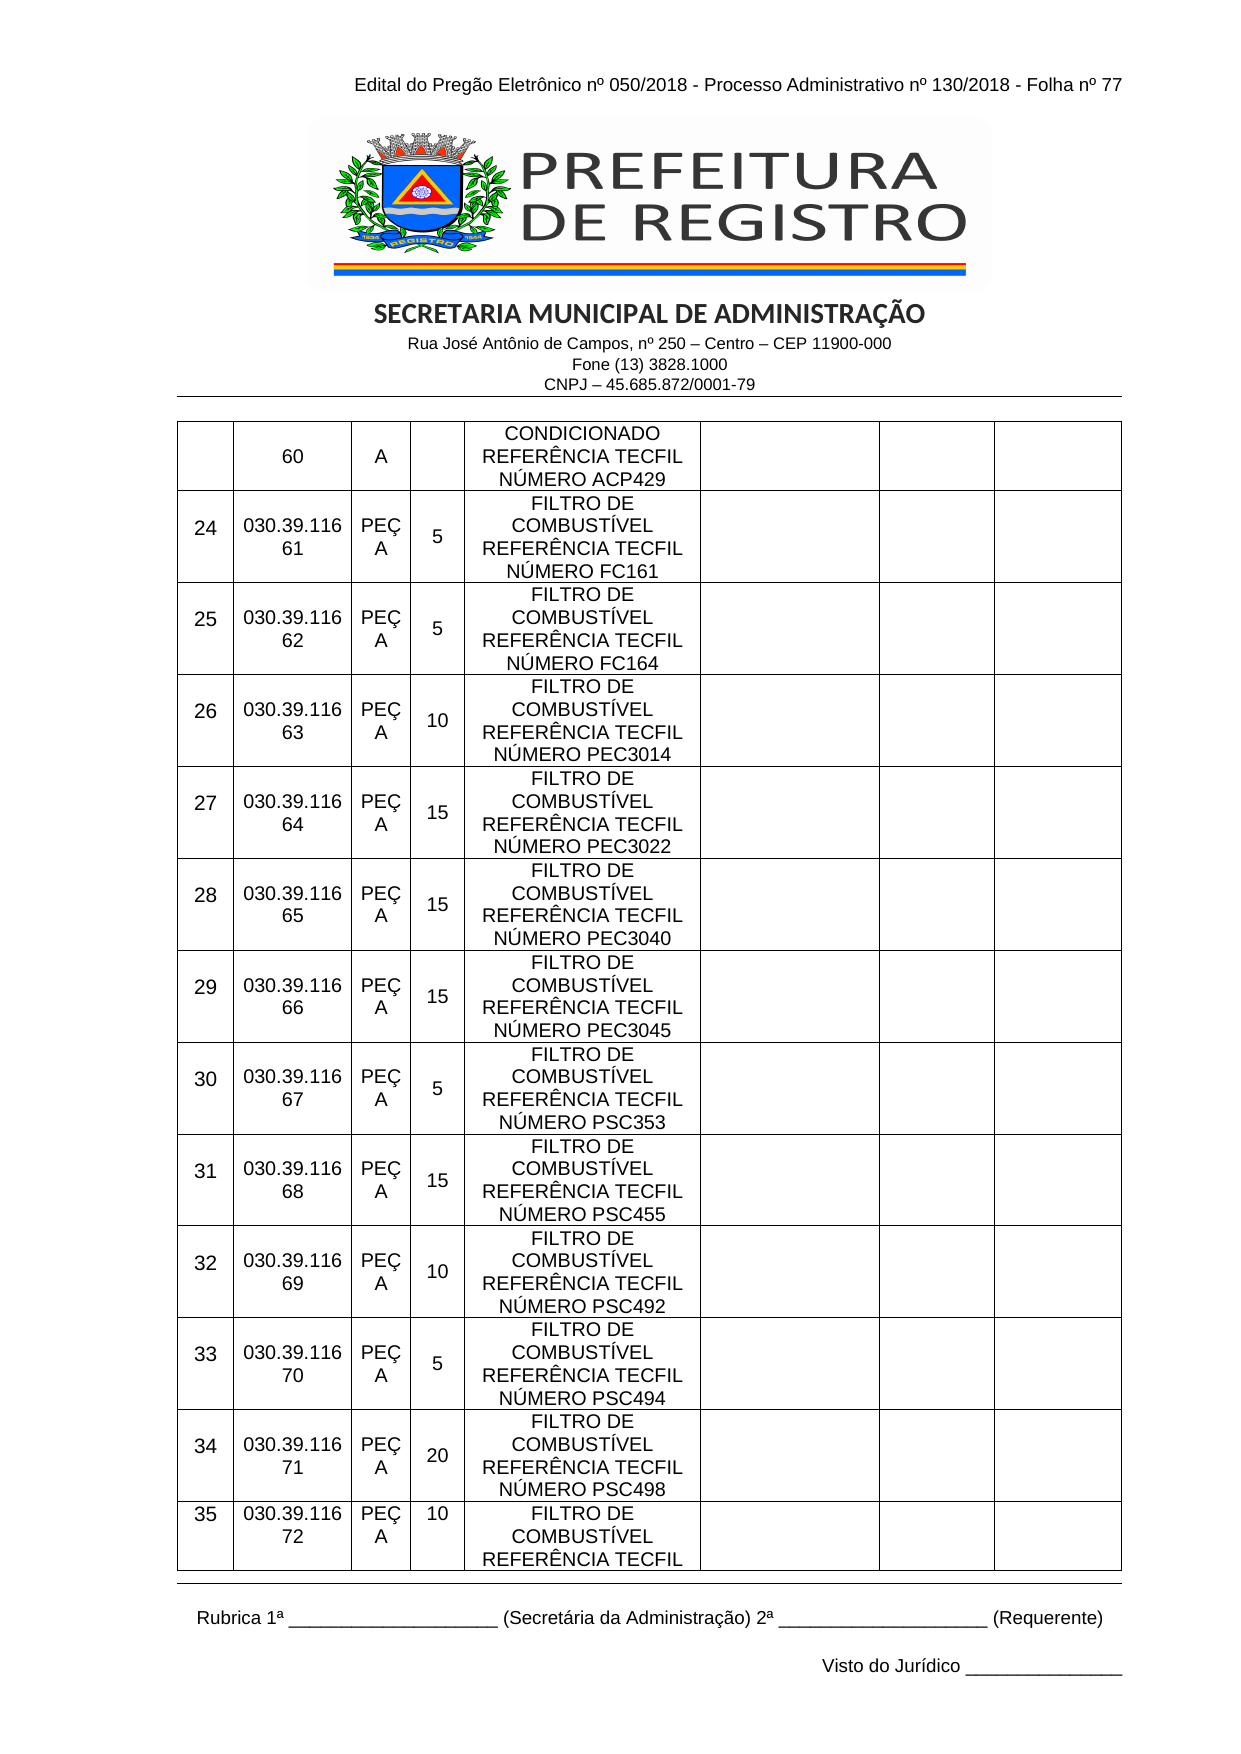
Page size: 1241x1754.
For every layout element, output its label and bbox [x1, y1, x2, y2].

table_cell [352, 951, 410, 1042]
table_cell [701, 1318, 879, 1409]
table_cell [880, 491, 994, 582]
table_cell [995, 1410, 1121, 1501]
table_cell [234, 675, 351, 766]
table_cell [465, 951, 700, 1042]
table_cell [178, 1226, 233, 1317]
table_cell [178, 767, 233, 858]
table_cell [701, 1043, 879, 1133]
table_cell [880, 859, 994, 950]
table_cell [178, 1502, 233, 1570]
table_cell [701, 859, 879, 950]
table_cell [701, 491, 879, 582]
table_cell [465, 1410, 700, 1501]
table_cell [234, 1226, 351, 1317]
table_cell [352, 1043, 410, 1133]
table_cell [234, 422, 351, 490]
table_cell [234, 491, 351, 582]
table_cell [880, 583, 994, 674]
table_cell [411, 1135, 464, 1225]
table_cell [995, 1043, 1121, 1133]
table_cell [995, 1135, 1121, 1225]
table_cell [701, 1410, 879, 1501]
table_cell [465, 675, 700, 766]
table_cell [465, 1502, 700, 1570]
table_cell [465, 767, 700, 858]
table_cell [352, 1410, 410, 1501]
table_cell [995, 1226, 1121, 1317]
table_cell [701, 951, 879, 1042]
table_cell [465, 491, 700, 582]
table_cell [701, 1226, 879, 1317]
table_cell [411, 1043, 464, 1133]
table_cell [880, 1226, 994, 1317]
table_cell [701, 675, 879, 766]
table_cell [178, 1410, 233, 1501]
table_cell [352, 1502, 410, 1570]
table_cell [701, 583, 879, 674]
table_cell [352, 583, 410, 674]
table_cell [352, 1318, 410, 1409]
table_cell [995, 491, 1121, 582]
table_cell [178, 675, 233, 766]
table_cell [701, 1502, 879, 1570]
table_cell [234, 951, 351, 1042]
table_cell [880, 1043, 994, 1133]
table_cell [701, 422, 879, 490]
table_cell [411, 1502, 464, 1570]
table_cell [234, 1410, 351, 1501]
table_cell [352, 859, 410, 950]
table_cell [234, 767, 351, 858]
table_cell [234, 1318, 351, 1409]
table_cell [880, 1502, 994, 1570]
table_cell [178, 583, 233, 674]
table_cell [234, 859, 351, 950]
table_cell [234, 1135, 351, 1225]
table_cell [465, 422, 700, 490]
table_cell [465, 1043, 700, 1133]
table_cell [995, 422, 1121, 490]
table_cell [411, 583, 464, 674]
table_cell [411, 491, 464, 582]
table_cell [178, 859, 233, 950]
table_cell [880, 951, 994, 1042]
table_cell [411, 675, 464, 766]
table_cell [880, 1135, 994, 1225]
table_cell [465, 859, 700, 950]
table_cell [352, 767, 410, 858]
picture [307, 117, 992, 293]
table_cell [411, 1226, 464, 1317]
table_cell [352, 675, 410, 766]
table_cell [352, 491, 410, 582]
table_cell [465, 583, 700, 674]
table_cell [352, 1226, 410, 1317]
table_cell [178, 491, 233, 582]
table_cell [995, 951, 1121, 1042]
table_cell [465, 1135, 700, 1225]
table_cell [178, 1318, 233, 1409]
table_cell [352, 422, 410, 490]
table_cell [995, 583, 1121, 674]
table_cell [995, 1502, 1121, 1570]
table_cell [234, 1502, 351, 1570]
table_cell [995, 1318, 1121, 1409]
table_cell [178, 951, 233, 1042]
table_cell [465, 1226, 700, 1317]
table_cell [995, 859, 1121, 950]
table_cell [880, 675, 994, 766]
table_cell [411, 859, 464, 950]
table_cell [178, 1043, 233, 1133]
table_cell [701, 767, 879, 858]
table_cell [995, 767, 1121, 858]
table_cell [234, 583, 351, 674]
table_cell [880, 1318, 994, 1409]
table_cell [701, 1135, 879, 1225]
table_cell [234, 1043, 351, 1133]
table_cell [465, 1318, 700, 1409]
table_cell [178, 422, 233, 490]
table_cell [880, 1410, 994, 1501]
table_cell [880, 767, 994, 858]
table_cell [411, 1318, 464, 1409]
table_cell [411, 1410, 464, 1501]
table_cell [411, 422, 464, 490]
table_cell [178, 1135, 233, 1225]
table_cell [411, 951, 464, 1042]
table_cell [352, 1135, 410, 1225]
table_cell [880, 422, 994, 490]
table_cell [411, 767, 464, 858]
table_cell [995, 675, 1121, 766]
